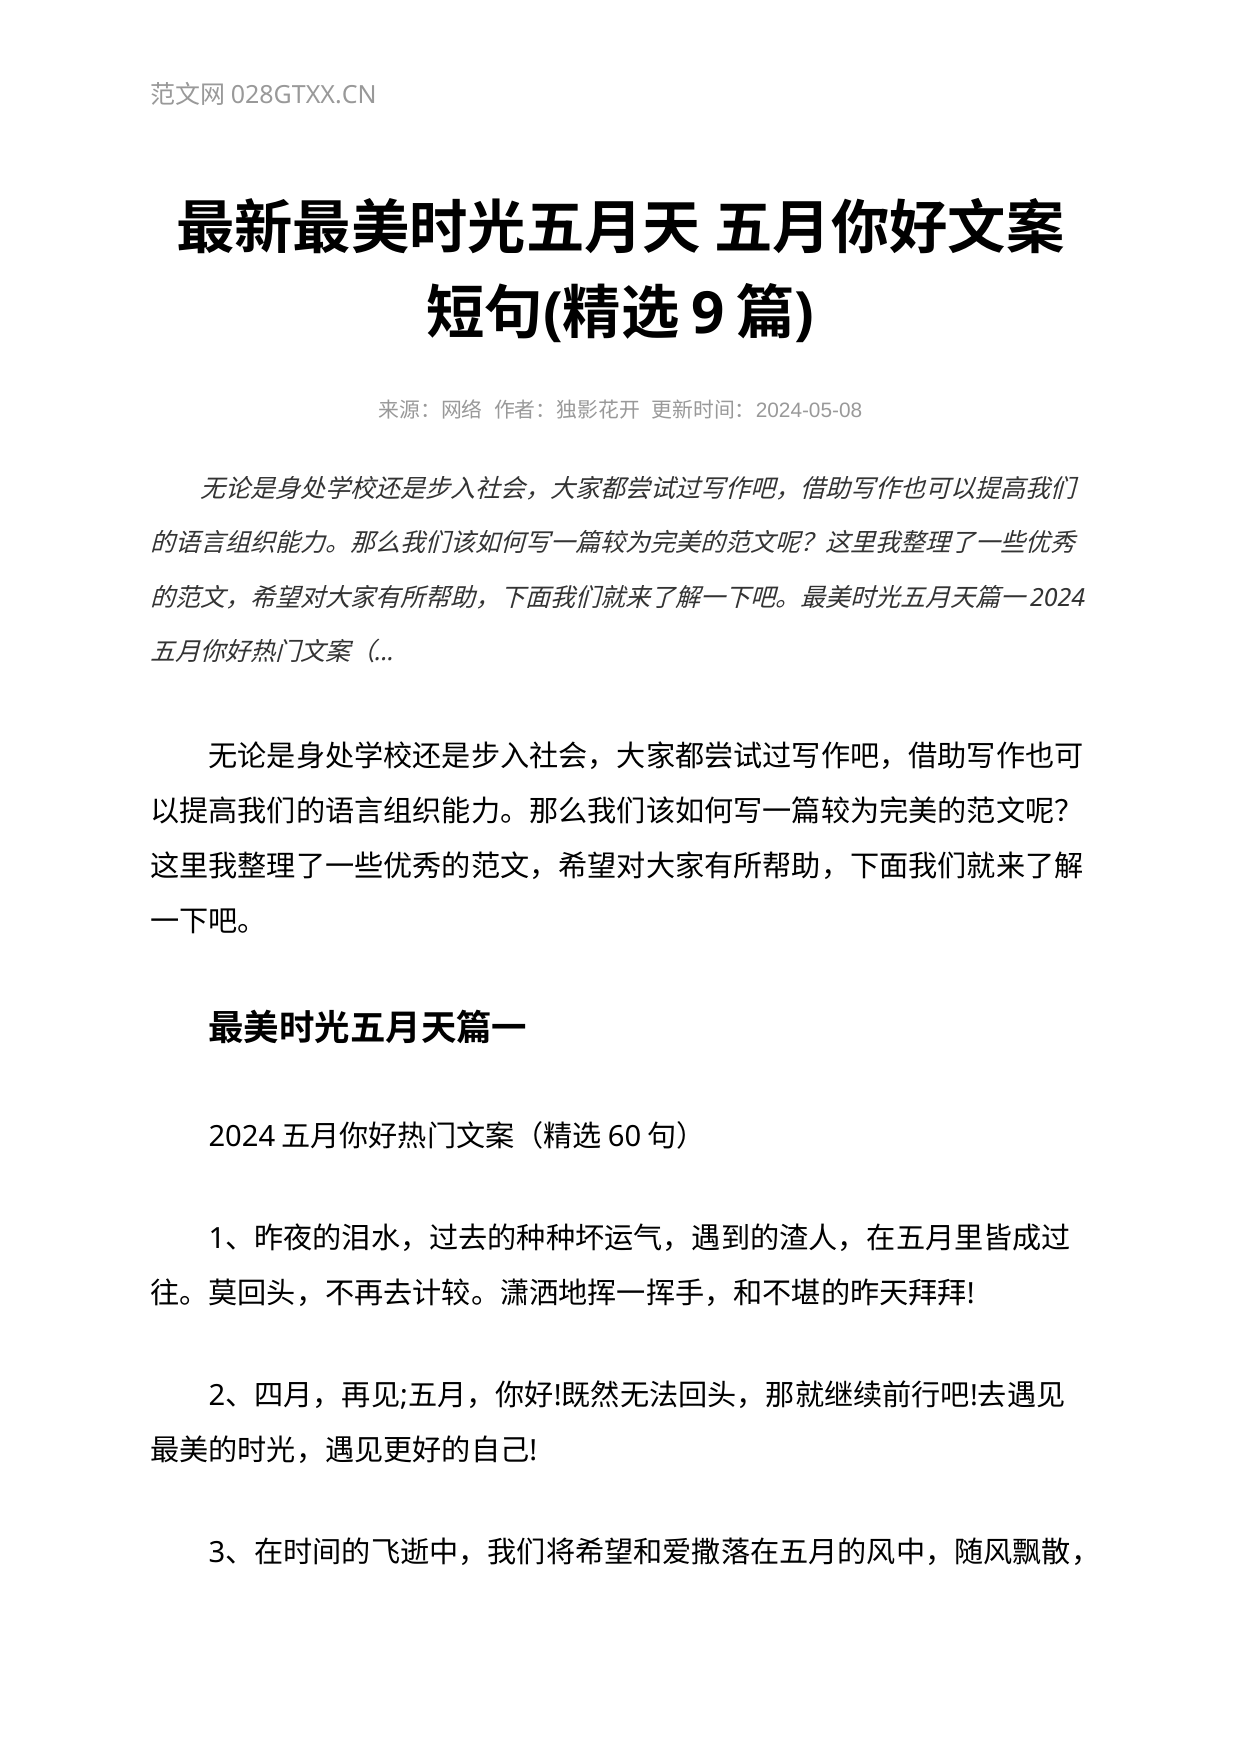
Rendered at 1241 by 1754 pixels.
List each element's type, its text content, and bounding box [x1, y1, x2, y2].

text 无论是身处学校还是步入社会，大家都尝试过写作吧，借助写作也可以提高我们的语言组织能力。那么我们该如何写一篇较为完美的范文呢？这里我整理了一些优秀的范文，希望对大家有所帮助，下面我们就来了解一下吧。 [150, 733, 1090, 939]
text 2024五月你好热门文案（精选60句） [150, 1112, 1090, 1155]
text 最美时光五月天篇一 [150, 999, 1090, 1050]
text 2、四月，再见;五月，你好!既然无法回头，那就继续前行吧!去遇见最美的时光，遇见更好的自己! [150, 1371, 1090, 1469]
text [150, 1528, 1090, 1571]
text 1、昨夜的泪水，过去的种种坏运气，遇到的渣人，在五月里皆成过往。莫回头，不再去计较。潇洒地挥一挥手，和不堪的昨天拜拜! [150, 1214, 1090, 1312]
text 无论是身处学校还是步入社会，大家都尝试过写作吧，借助写作也可以提高我们的语言组织能力。那么我们该如何写一篇较为完美的范文呢？这里我整理了一些优秀的范文，希望对大家有所帮助，下面我们就来了解一下吧。最美时光五月天篇一2024五月你好热门文案（... [150, 468, 1090, 668]
text 来源：网络 作者：独影花开 更新时间：2024-05-08 [150, 397, 1090, 421]
subtitle 最新最美时光五月天 五月你好文案短句(精选9篇) [150, 181, 1090, 351]
